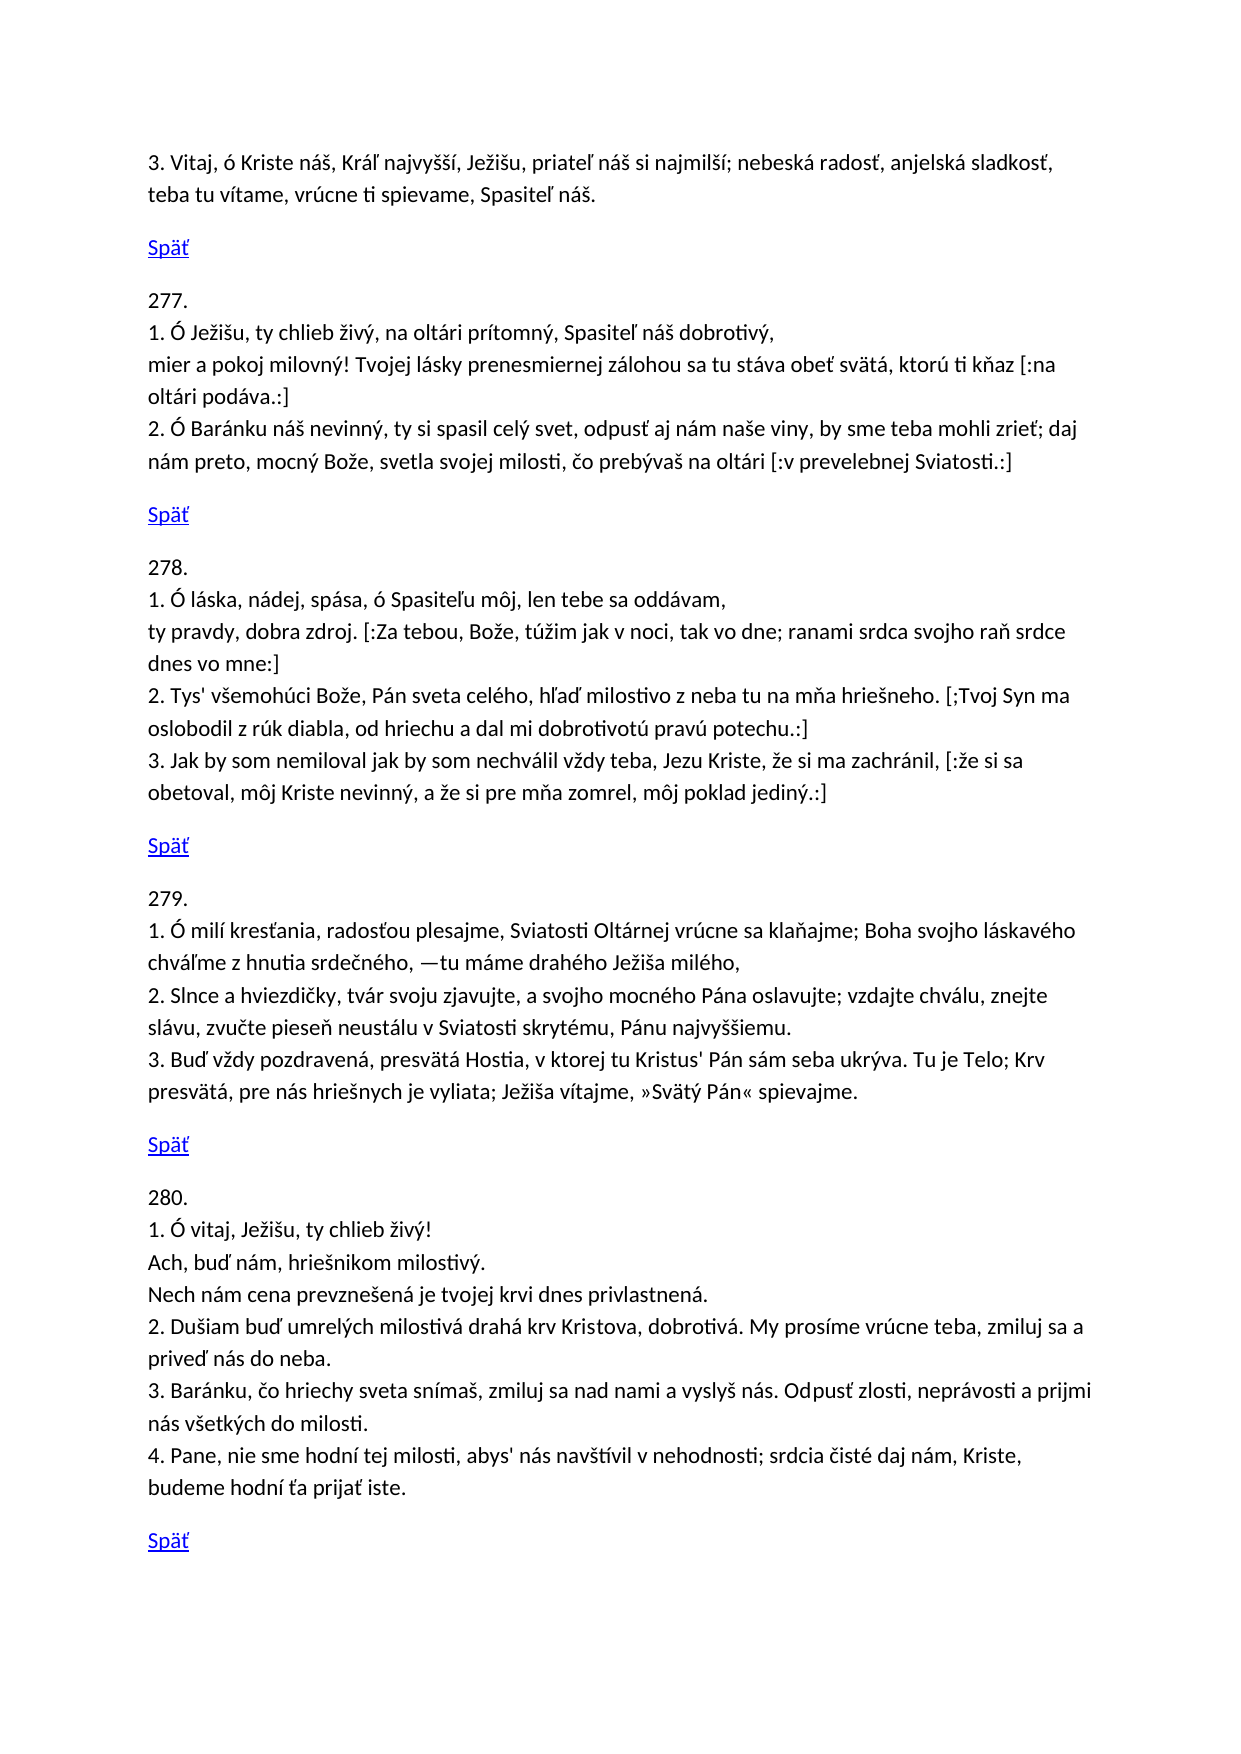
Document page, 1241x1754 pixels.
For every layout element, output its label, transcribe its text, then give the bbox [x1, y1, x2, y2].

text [148, 148, 1093, 208]
text Späť [148, 1130, 1093, 1158]
text Späť [148, 1526, 1093, 1554]
text 279. 1. Ó milí kresťania, radosťou plesajme, Sviatosti Oltárnej vrúcne sa klaňajme; Boha svojho láskavého chváľme z hnutia srdečného, —tu máme drahého Ježiša milého, 2. Slnce a hviezdičky, tvár svoju zjavujte, a svojho mocného Pána oslavujte; vzdajte chválu, znejte slávu, zvučte pieseň neustálu v Sviatosti skrytému, Pánu najvyššiemu. 3. Buď vždy pozdravená, presvätá Hostia, v ktorej tu Kristus' Pán sám seba ukrýva. Tu je Telo; Krv presvätá, pre nás hriešnych je vyliata; Ježiša vítajme, »Svätý Pán« spievajme. [148, 884, 1093, 1105]
text 278. 1. Ó láska, nádej, spása, ó Spasiteľu môj, len tebe sa oddávam, ty pravdy, dobra zdroj. [:Za tebou, Bože, túžim jak v noci, tak vo dne; ranami srdca svojho raň srdce dnes vo mne:] 2. Tys' všemohúci Bože, Pán sveta celého, hľaď milostivo z neba tu na mňa hriešneho. [;Tvoj Syn ma oslobodil z rúk diabla, od hriechu a dal mi dobrotivotú pravú potechu.:] 3. Jak by som nemiloval jak by som nechválil vždy teba, Jezu Kriste, že si ma zachránil, [:že si sa obetoval, môj Kriste nevinný, a že si pre mňa zomrel, môj poklad jediný.:] [148, 553, 1093, 806]
text Späť [148, 500, 1093, 528]
text 280. 1. Ó vitaj, Ježišu, ty chlieb živý! Ach, buď nám, hriešnikom milostivý. Nech nám cena prevznešená je tvojej krvi dnes privlastnená. 2. Dušiam buď umrelých milostivá drahá krv Kristova, dobrotivá. My prosíme vrúcne teba, zmiluj sa a priveď nás do neba. 3. Baránku, čo hriechy sveta snímaš, zmiluj sa nad nami a vyslyš nás. Odpusť zlosti, neprávosti a prijmi nás všetkých do milosti. 4. Pane, nie sme hodní tej milosti, abys' nás navštívil v nehodnosti; srdcia čisté daj nám, Kriste, budeme hodní ťa prijať iste. [148, 1183, 1093, 1501]
text Späť [148, 831, 1093, 859]
text 277. 1. Ó Ježišu, ty chlieb živý, na oltári prítomný, Spasiteľ náš dobrotivý, mier a pokoj milovný! Tvojej lásky prenesmiernej zálohou sa tu stáva obeť svätá, ktorú ti kňaz [:na oltári podáva.:] 2. Ó Baránku náš nevinný, ty si spasil celý svet, odpusť aj nám naše viny, by sme teba mohli zrieť; daj nám preto, mocný Bože, svetla svojej milosti, čo prebývaš na oltári [:v prevelebnej Sviatosti.:] [148, 286, 1093, 475]
text Späť [148, 233, 1093, 261]
